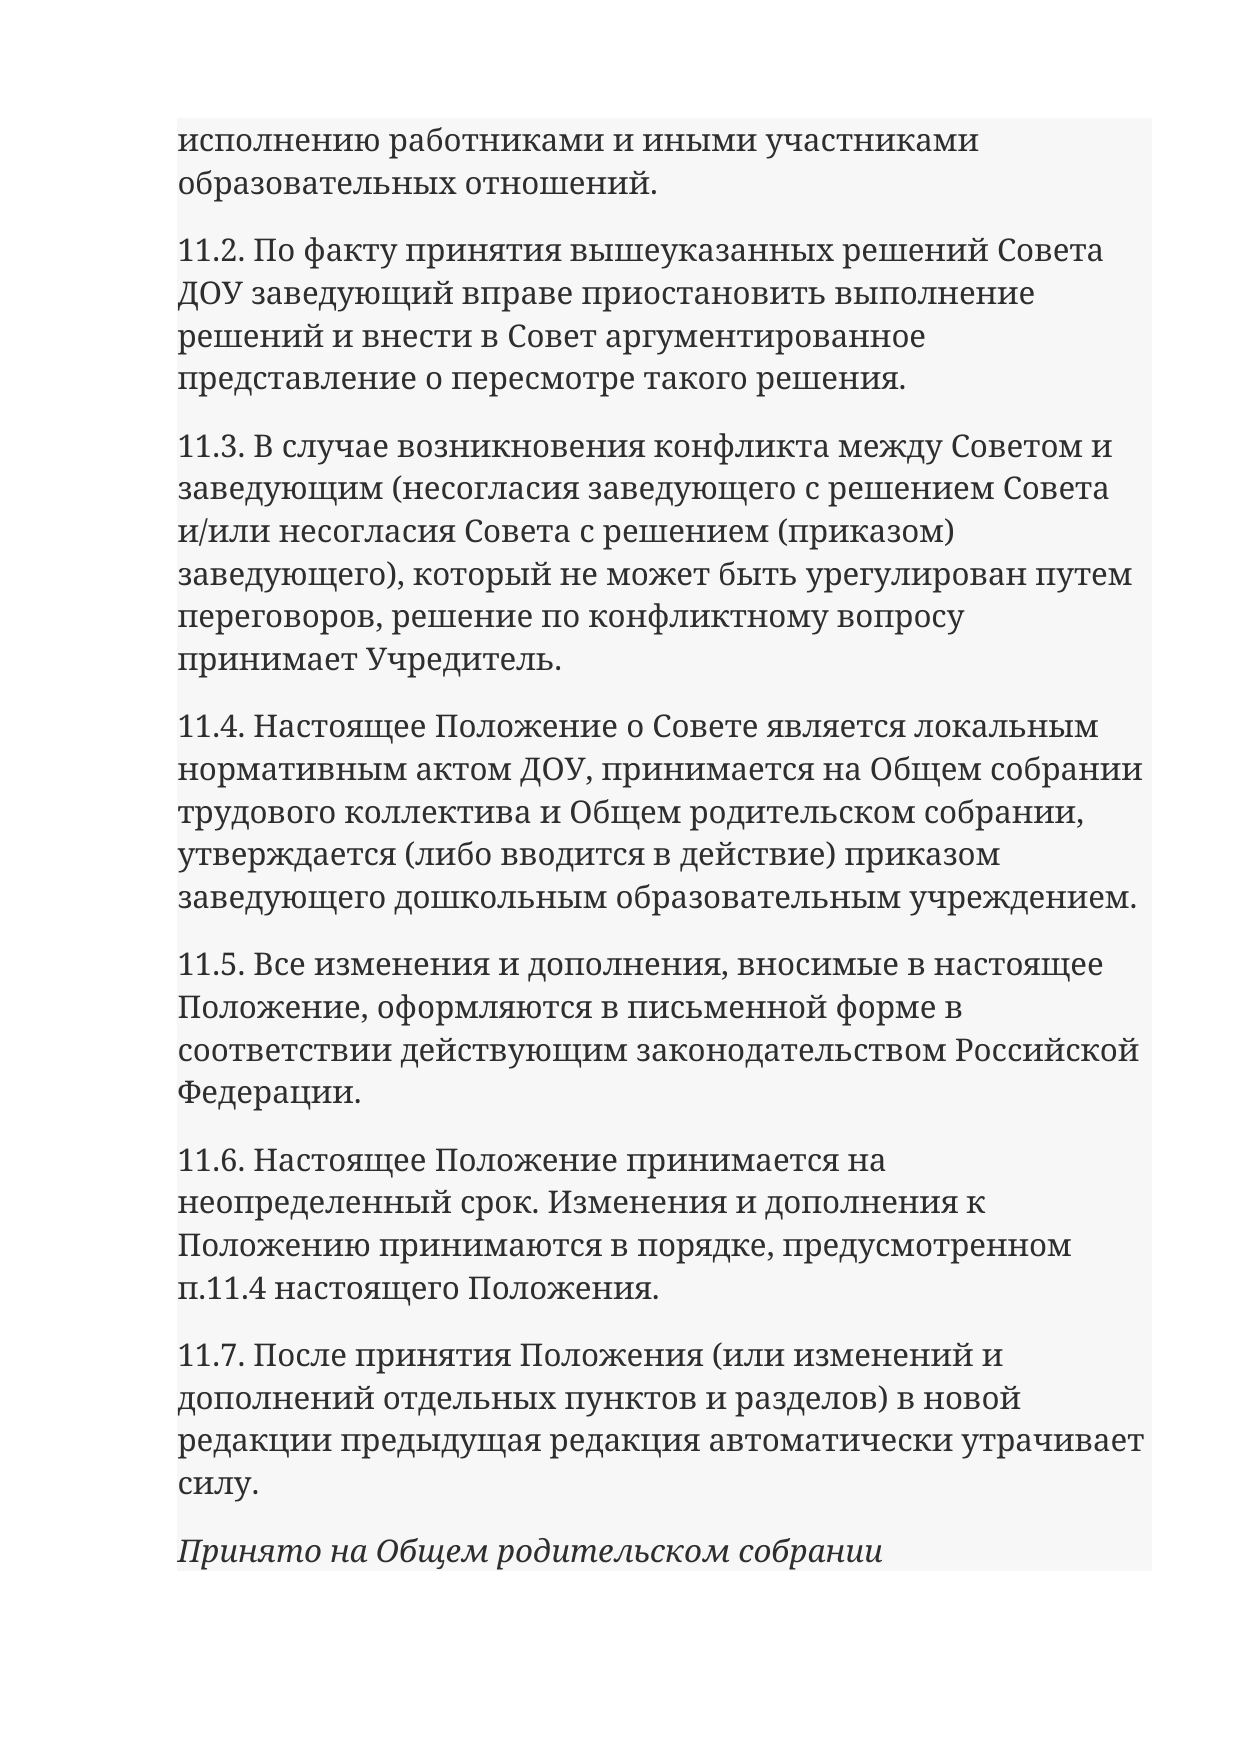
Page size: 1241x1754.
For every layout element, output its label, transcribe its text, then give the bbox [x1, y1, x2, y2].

text 11.5. Все изменения и дополнения, вносимые в настоящее Положение, оформляются в письменной форме в соответствии действующим законодательством Российской Федерации. [177, 942, 1152, 1113]
text 11.7. После принятия Положения (или изменений и дополнений отдельных пунктов и разделов) в новой редакции предыдущая редакция автоматически утрачивает силу. [177, 1333, 1152, 1504]
text 11.6. Настоящее Положение принимается на неопределенный срок. Изменения и дополнения к Положению принимаются в порядке, предусмотренном п.11.4 настоящего Положения. [177, 1138, 1152, 1308]
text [177, 118, 1152, 203]
text 11.3. В случае возникновения конфликта между Советом и заведующим (несогласия заведующего с решением Совета и/или несогласия Совета с решением (приказом) заведующего), который не может быть урегулирован путем переговоров, решение по конфликтному вопросу принимает Учредитель. [177, 424, 1152, 679]
text 11.4. Настоящее Положение о Совете является локальным нормативным актом ДОУ, принимается на Общем собрании трудового коллектива и Общем родительском собрании, утверждается (либо вводится в действие) приказом заведующего дошкольным образовательным учреждением. [177, 704, 1152, 917]
text Принято на Общем родительском собрании [177, 1529, 1152, 1571]
text 11.2. По факту принятия вышеуказанных решений Совета ДОУ заведующий вправе приостановить выполнение решений и внести в Совет аргументированное представление о пересмотре такого решения. [177, 228, 1152, 399]
